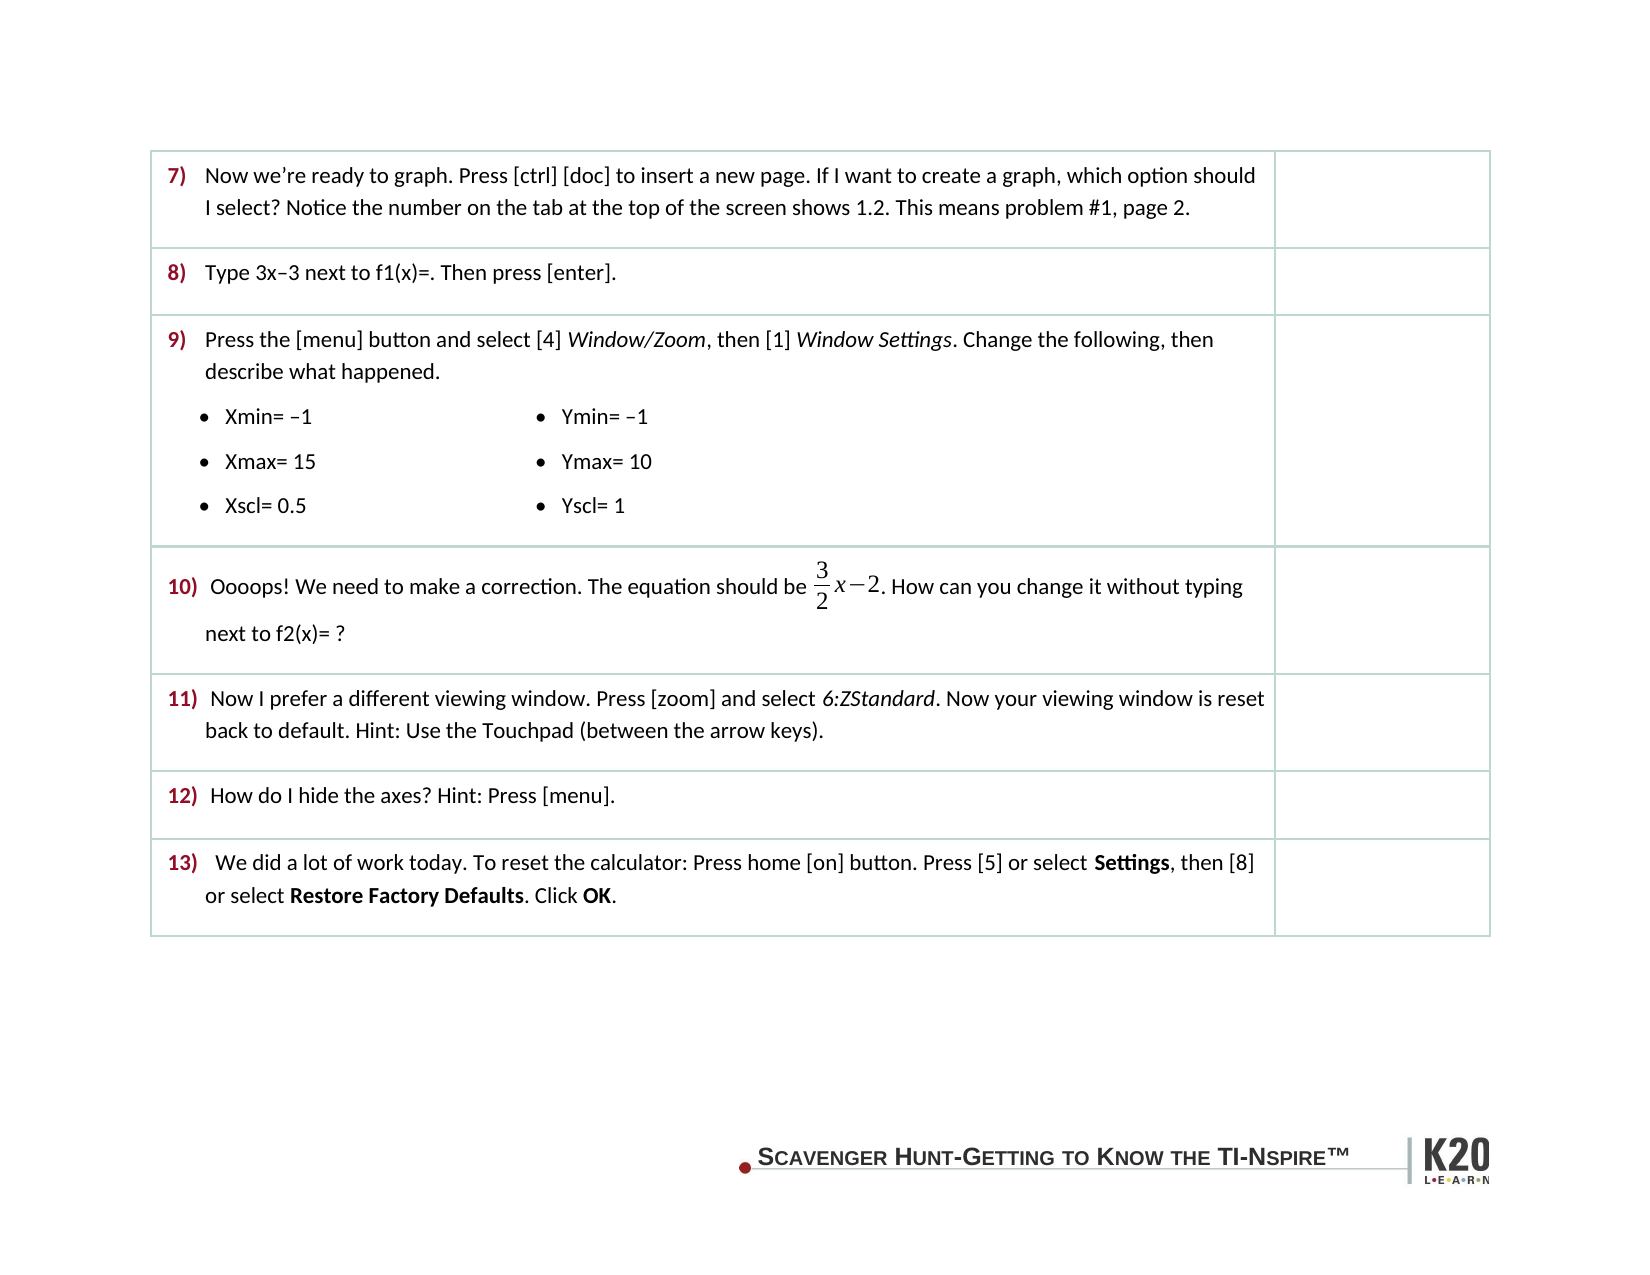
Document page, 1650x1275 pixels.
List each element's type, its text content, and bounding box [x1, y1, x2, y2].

table_cell [1276, 840, 1489, 934]
table_cell Now we’re ready to graph. Press [ctrl] [doc] to insert a new page. If I want to create a graph, which option should I select? Notice the number on the tab at the top of the screen shows 1.2. This means problem #1, page 2. [152, 152, 1274, 247]
picture [739, 1134, 1489, 1187]
table_cell [1276, 548, 1489, 673]
table_cell [1276, 316, 1489, 545]
table_cell [1276, 675, 1489, 770]
table_cell Press the [menu] button and select [4] Window/Zoom, then [1] Window Settings. Change the following, then describe what happened. • Xmin= –1 • Ymin= –1 • Xmax= 15 • Ymax= 10 • Xscl= 0.5 • Yscl= 1 [152, 316, 1274, 545]
table_cell Type 3x–3 next to f1(x)=. Then press [enter]. [152, 249, 1274, 314]
table_cell How do I hide the axes? Hint: Press [menu]. [152, 772, 1274, 837]
table_cell Now I prefer a different viewing window. Press [zoom] and select 6:ZStandard. Now your viewing window is reset back to default. Hint: Use the Touchpad (between the arrow keys). [152, 675, 1274, 770]
table_cell [1276, 152, 1489, 247]
table_cell [1276, 249, 1489, 314]
table_cell Oooops! We need to make a correction. The equation should be . How can you change it without typing next to f2(x)= ? [152, 548, 1274, 673]
table_cell [1276, 772, 1489, 837]
